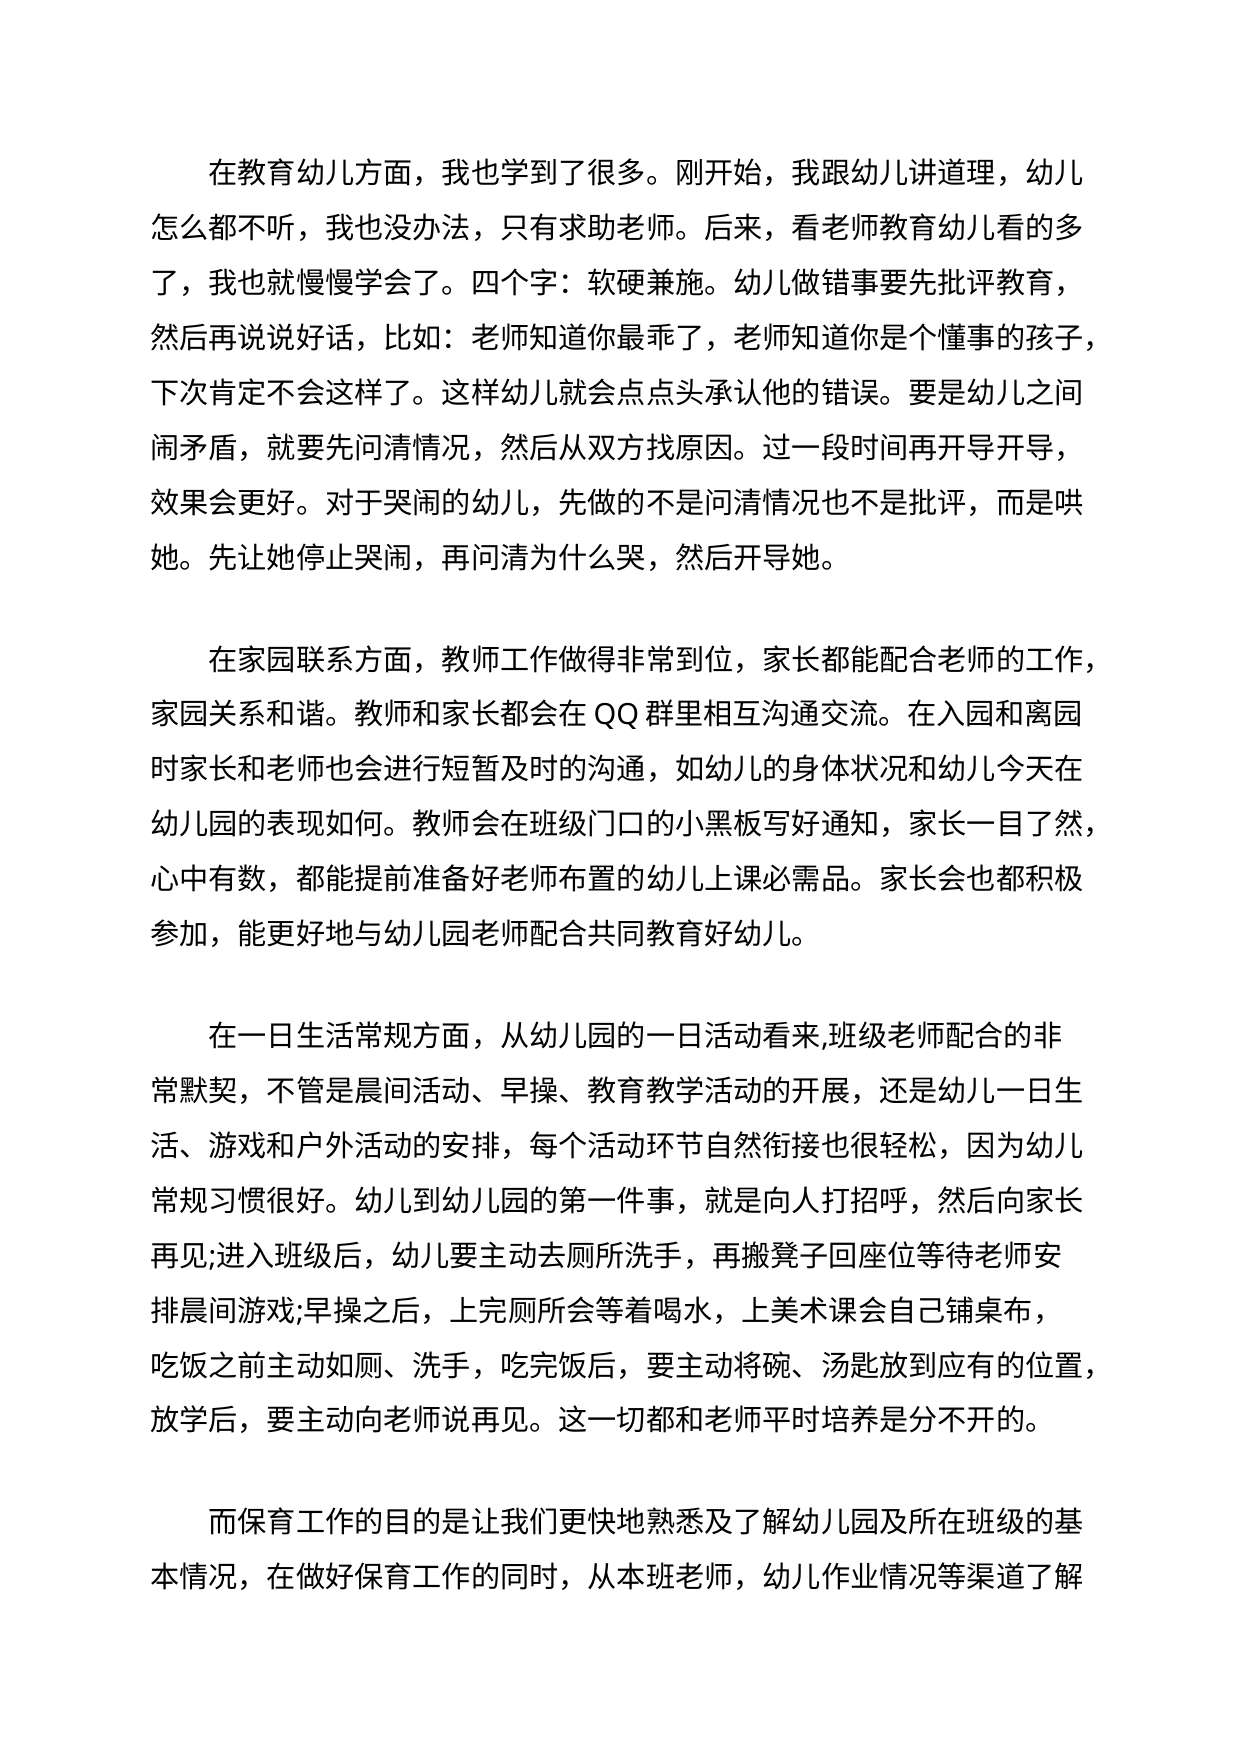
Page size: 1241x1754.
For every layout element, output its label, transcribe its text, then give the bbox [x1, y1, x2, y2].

text 在家园联系方面，教师工作做得非常到位，家长都能配合老师的工作，家园关系和谐。教师和家长都会在QQ群里相互沟通交流。在入园和离园时家长和老师也会进行短暂及时的沟通，如幼儿的身体状况和幼儿今天在幼儿园的表现如何。教师会在班级门口的小黑板写好通知，家长一目了然，心中有数，都能提前准备好老师布置的幼儿上课必需品。家长会也都积极参加，能更好地与幼儿园老师配合共同教育好幼儿。 [150, 636, 1090, 953]
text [150, 1499, 1090, 1596]
text 在教育幼儿方面，我也学到了很多。刚开始，我跟幼儿讲道理，幼儿怎么都不听，我也没办法，只有求助老师。后来，看老师教育幼儿看的多了，我也就慢慢学会了。四个字：软硬兼施。幼儿做错事要先批评教育，然后再说说好话，比如：老师知道你最乖了，老师知道你是个懂事的孩子，下次肯定不会这样了。这样幼儿就会点点头承认他的错误。要是幼儿之间闹矛盾，就要先问清情况，然后从双方找原因。过一段时间再开导开导，效果会更好。对于哭闹的幼儿，先做的不是问清情况也不是批评，而是哄她。先让她停止哭闹，再问清为什么哭，然后开导她。 [150, 150, 1090, 577]
text 在一日生活常规方面，从幼儿园的一日活动看来,班级老师配合的非常默契，不管是晨间活动、早操、教育教学活动的开展，还是幼儿一日生活、游戏和户外活动的安排，每个活动环节自然衔接也很轻松，因为幼儿常规习惯很好。幼儿到幼儿园的第一件事，就是向人打招呼，然后向家长再见;进入班级后，幼儿要主动去厕所洗手，再搬凳子回座位等待老师安排晨间游戏;早操之后，上完厕所会等着喝水，上美术课会自己铺桌布，吃饭之前主动如厕、洗手，吃完饭后，要主动将碗、汤匙放到应有的位置，放学后，要主动向老师说再见。这一切都和老师平时培养是分不开的。 [150, 1012, 1090, 1439]
